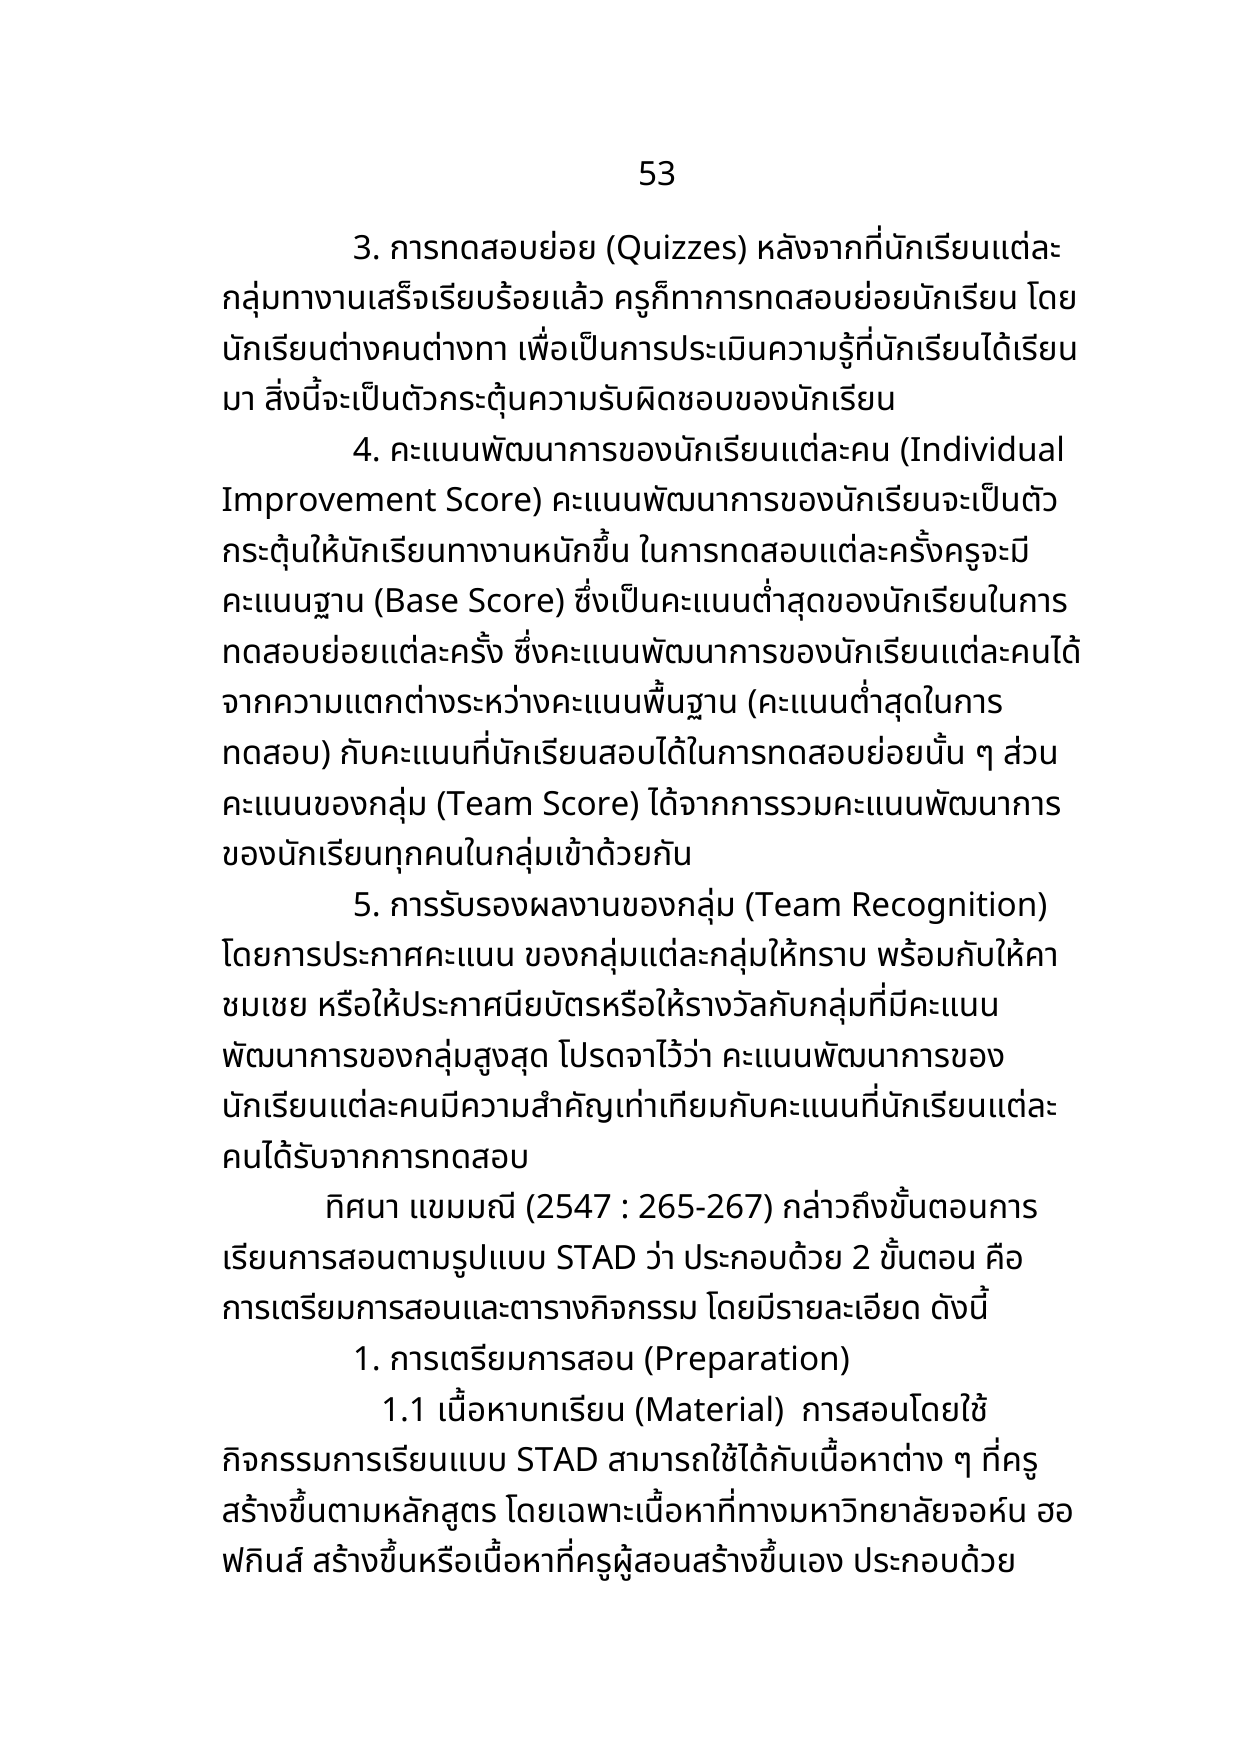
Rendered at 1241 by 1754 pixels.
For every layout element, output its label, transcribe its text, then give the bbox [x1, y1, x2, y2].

text 4. คะแนนพัฒนาการของนักเรียนแต่ละคน (Individual Improvement Score) คะแนนพัฒนาการของนักเรียนจะเป็นตัวกระตุ้นให้นักเรียนทางานหนักขึ้น ในการทดสอบแต่ละครั้งครูจะมีคะแนนฐาน (Base Score) ซึ่งเป็นคะแนนต่ำสุดของนักเรียนในการทดสอบย่อยแต่ละครั้ง ซึ่งคะแนนพัฒนาการของนักเรียนแต่ละคนได้จากความแตกต่างระหว่างคะแนนพื้นฐาน (คะแนนต่ำสุดในการทดสอบ) กับคะแนนที่นักเรียนสอบได้ในการทดสอบย่อยนั้น ๆ ส่วนคะแนนของกลุ่ม (Team Score) ได้จากการรวมคะแนนพัฒนาการของนักเรียนทุกคนในกลุ่มเข้าด้วยกัน [221, 425, 1092, 880]
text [221, 1385, 1092, 1587]
text 5. การรับรองผลงานของกลุ่ม (Team Recognition) โดยการประกาศคะแนน ของกลุ่มแต่ละกลุ่มให้ทราบ พร้อมกับให้คาชมเชย หรือให้ประกาศนียบัตรหรือให้รางวัลกับกลุ่มที่มีคะแนนพัฒนาการของกลุ่มสูงสุด โปรดจาไว้ว่า คะแนนพัฒนาการของนักเรียนแต่ละคนมีความสำคัญเท่าเทียมกับคะแนนที่นักเรียนแต่ละคนได้รับจากการทดสอบ [221, 880, 1092, 1183]
text 1. การเตรียมการสอน (Preparation) [221, 1335, 1092, 1385]
text 3. การทดสอบย่อย (Quizzes) หลังจากที่นักเรียนแต่ละกลุ่มทางานเสร็จเรียบร้อยแล้ว ครูก็ทาการทดสอบย่อยนักเรียน โดยนักเรียนต่างคนต่างทา เพื่อเป็นการประเมินความรู้ที่นักเรียนได้เรียนมา สิ่งนี้จะเป็นตัวกระตุ้นความรับผิดชอบของนักเรียน [221, 223, 1092, 425]
text ทิศนา แขมมณี (2547 : 265-267) กล่าวถึงขั้นตอนการเรียนการสอนตามรูปแบบ STAD ว่า ประกอบด้วย 2 ขั้นตอน คือ การเตรียมการสอนและตารางกิจกรรม โดยมีรายละเอียด ดังนี้ [221, 1183, 1092, 1335]
